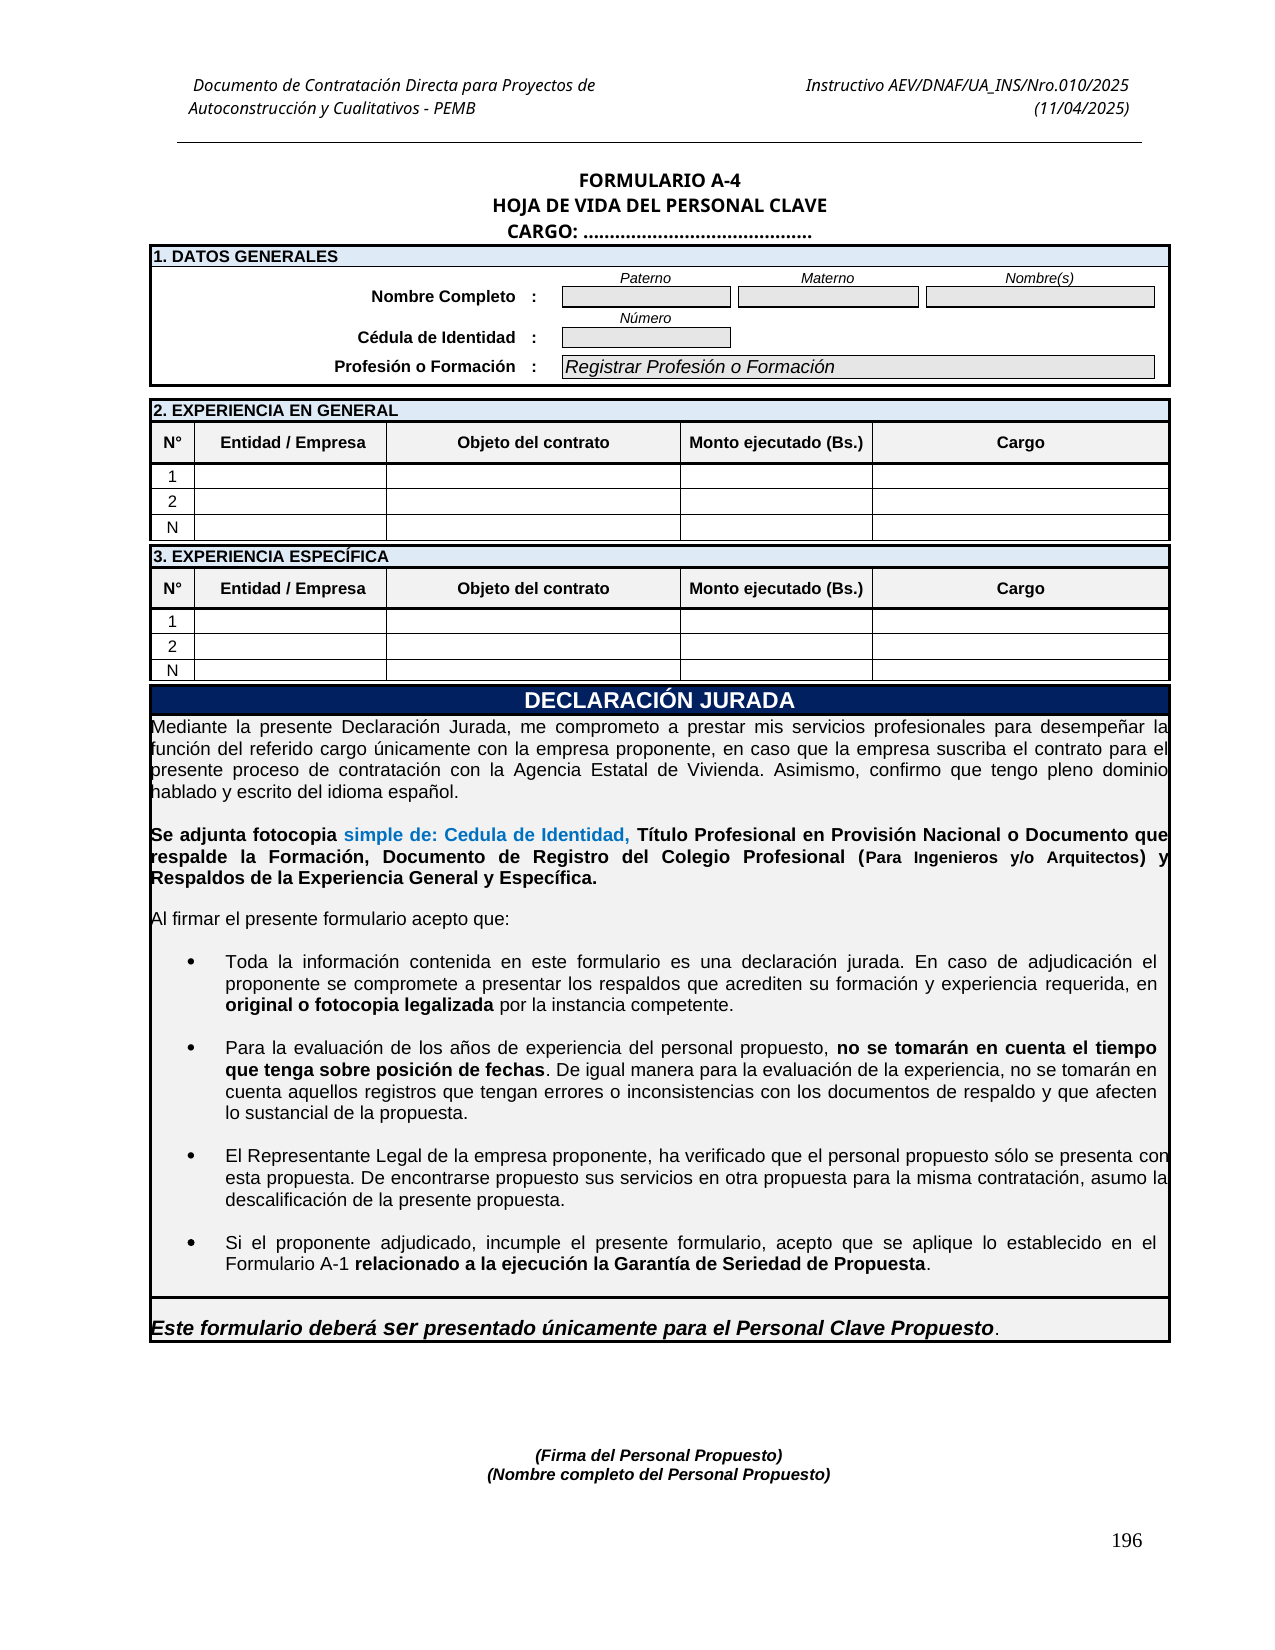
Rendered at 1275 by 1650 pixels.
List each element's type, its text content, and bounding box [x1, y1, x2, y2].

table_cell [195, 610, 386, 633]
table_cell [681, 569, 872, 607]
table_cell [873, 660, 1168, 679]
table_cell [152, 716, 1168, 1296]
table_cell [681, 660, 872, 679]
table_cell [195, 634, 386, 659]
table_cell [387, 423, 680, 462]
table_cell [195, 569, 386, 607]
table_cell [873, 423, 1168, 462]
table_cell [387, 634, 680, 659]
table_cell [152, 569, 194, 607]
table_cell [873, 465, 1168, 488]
text (Nombre completo del Personal Propuesto) [177, 1464, 1142, 1484]
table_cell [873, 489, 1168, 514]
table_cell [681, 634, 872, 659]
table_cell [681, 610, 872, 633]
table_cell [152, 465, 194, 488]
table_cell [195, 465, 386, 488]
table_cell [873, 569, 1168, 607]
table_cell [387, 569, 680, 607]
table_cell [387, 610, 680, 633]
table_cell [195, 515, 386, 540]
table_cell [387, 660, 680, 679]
text FORMULARIO A-4 [177, 167, 1142, 193]
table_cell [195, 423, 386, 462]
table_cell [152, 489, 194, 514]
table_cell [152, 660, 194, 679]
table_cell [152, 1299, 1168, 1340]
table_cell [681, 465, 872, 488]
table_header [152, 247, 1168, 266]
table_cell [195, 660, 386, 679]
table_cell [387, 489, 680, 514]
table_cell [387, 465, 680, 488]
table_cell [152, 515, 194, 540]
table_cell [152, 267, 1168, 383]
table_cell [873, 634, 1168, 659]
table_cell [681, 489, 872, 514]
text HOJA DE VIDA DEL PERSONAL CLAVE [177, 193, 1142, 218]
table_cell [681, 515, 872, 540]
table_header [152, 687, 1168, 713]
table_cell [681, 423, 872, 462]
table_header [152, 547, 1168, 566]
text (Firma del Personal Propuesto) [177, 1445, 1142, 1464]
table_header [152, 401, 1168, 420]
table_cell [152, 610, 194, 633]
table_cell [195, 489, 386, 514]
text CARGO: ……………………………………. [177, 218, 1142, 244]
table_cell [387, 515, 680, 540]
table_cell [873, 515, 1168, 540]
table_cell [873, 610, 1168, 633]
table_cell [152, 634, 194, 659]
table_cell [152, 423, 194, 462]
